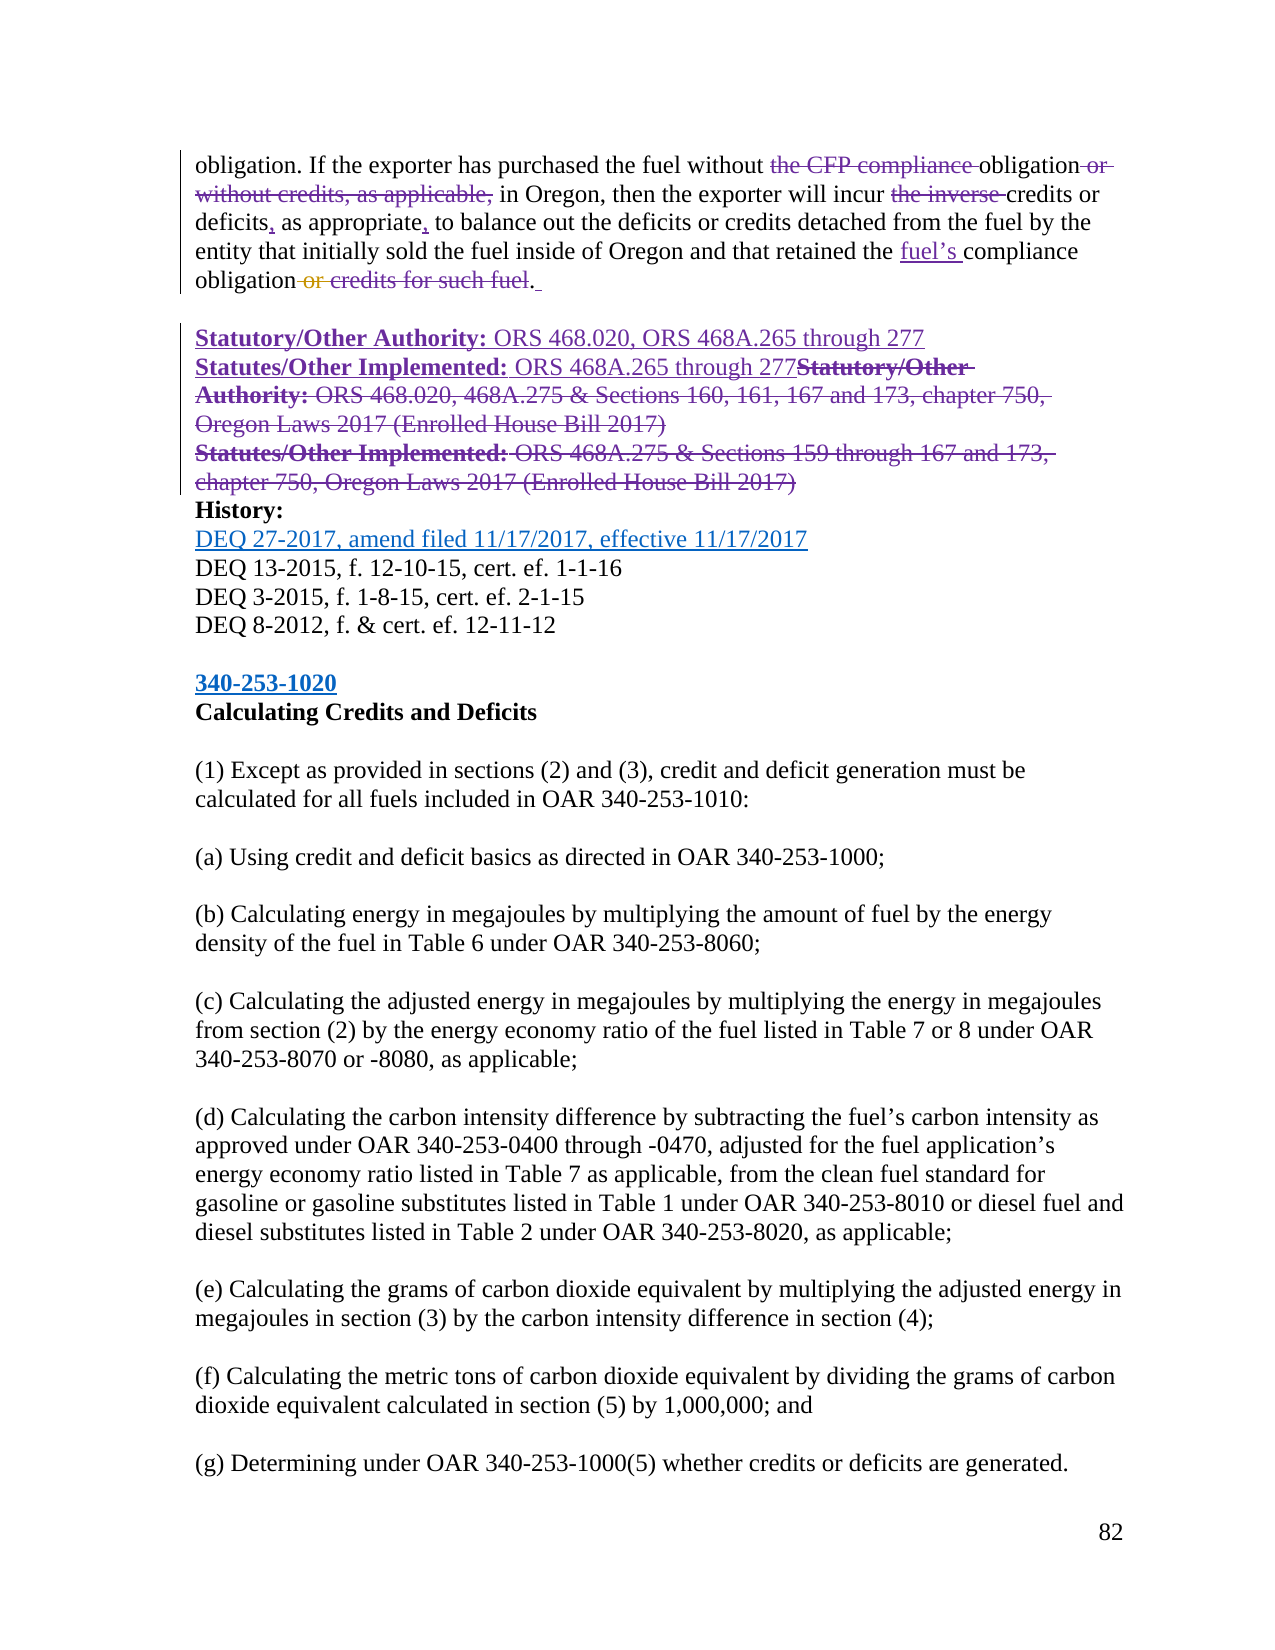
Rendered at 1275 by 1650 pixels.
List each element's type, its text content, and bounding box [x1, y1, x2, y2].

text (e) Calculating the grams of carbon dioxide equivalent by multiplying the adjusted energy in megajoules in section (3) by the carbon intensity difference in section (4); [195, 1274, 1125, 1332]
text (g) Determining under OAR 340-253-1000(5) whether credits or deficits are generated. [195, 1448, 1125, 1477]
text 340-253-1020 Calculating Credits and Deficits [195, 668, 1125, 726]
text (1) Except as provided in sections (2) and (3), credit and deficit generation must be calculated for all fuels included in OAR 340-253-1010: [195, 755, 1125, 812]
text History: DEQ 27-2017, amend filed 11/17/2017, effective 11/17/2017 DEQ 13-2015, f. 12-10-15, cert. ef. 1-1-16 DEQ 3-2015, f. 1-8-15, cert. ef. 2-1-15 DEQ 8-2012, f. & cert. ef. 12-11-12 [195, 323, 1125, 639]
text (d) Calculating the carbon intensity difference by subtracting the fuel’s carbon intensity as approved under OAR 340-253-0400 through -0470, adjusted for the fuel application’s energy economy ratio listed in Table 7 as applicable, from the clean fuel standard for gasoline or gasoline substitutes listed in Table 1 under OAR 340-253-8010 or diesel fuel and diesel substitutes listed in Table 2 under OAR 340-253-8020, as applicable; [195, 1102, 1125, 1245]
text (f) Calculating the metric tons of carbon dioxide equivalent by dividing the grams of carbon dioxide equivalent calculated in section (5) by 1,000,000; and [195, 1361, 1125, 1419]
text (c) Calculating the adjusted energy in megajoules by multiplying the energy in megajoules from section (2) by the energy economy ratio of the fuel listed in Table 7 or 8 under OAR 340-253-8070 or -8080, as applicable; [195, 986, 1125, 1072]
text (b) Calculating energy in megajoules by multiplying the amount of fuel by the energy density of the fuel in Table 6 under OAR 340-253-8060; [195, 899, 1125, 957]
text (a) Using credit and deficit basics as directed in OAR 340-253-1000; [195, 842, 1125, 870]
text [195, 150, 1125, 294]
